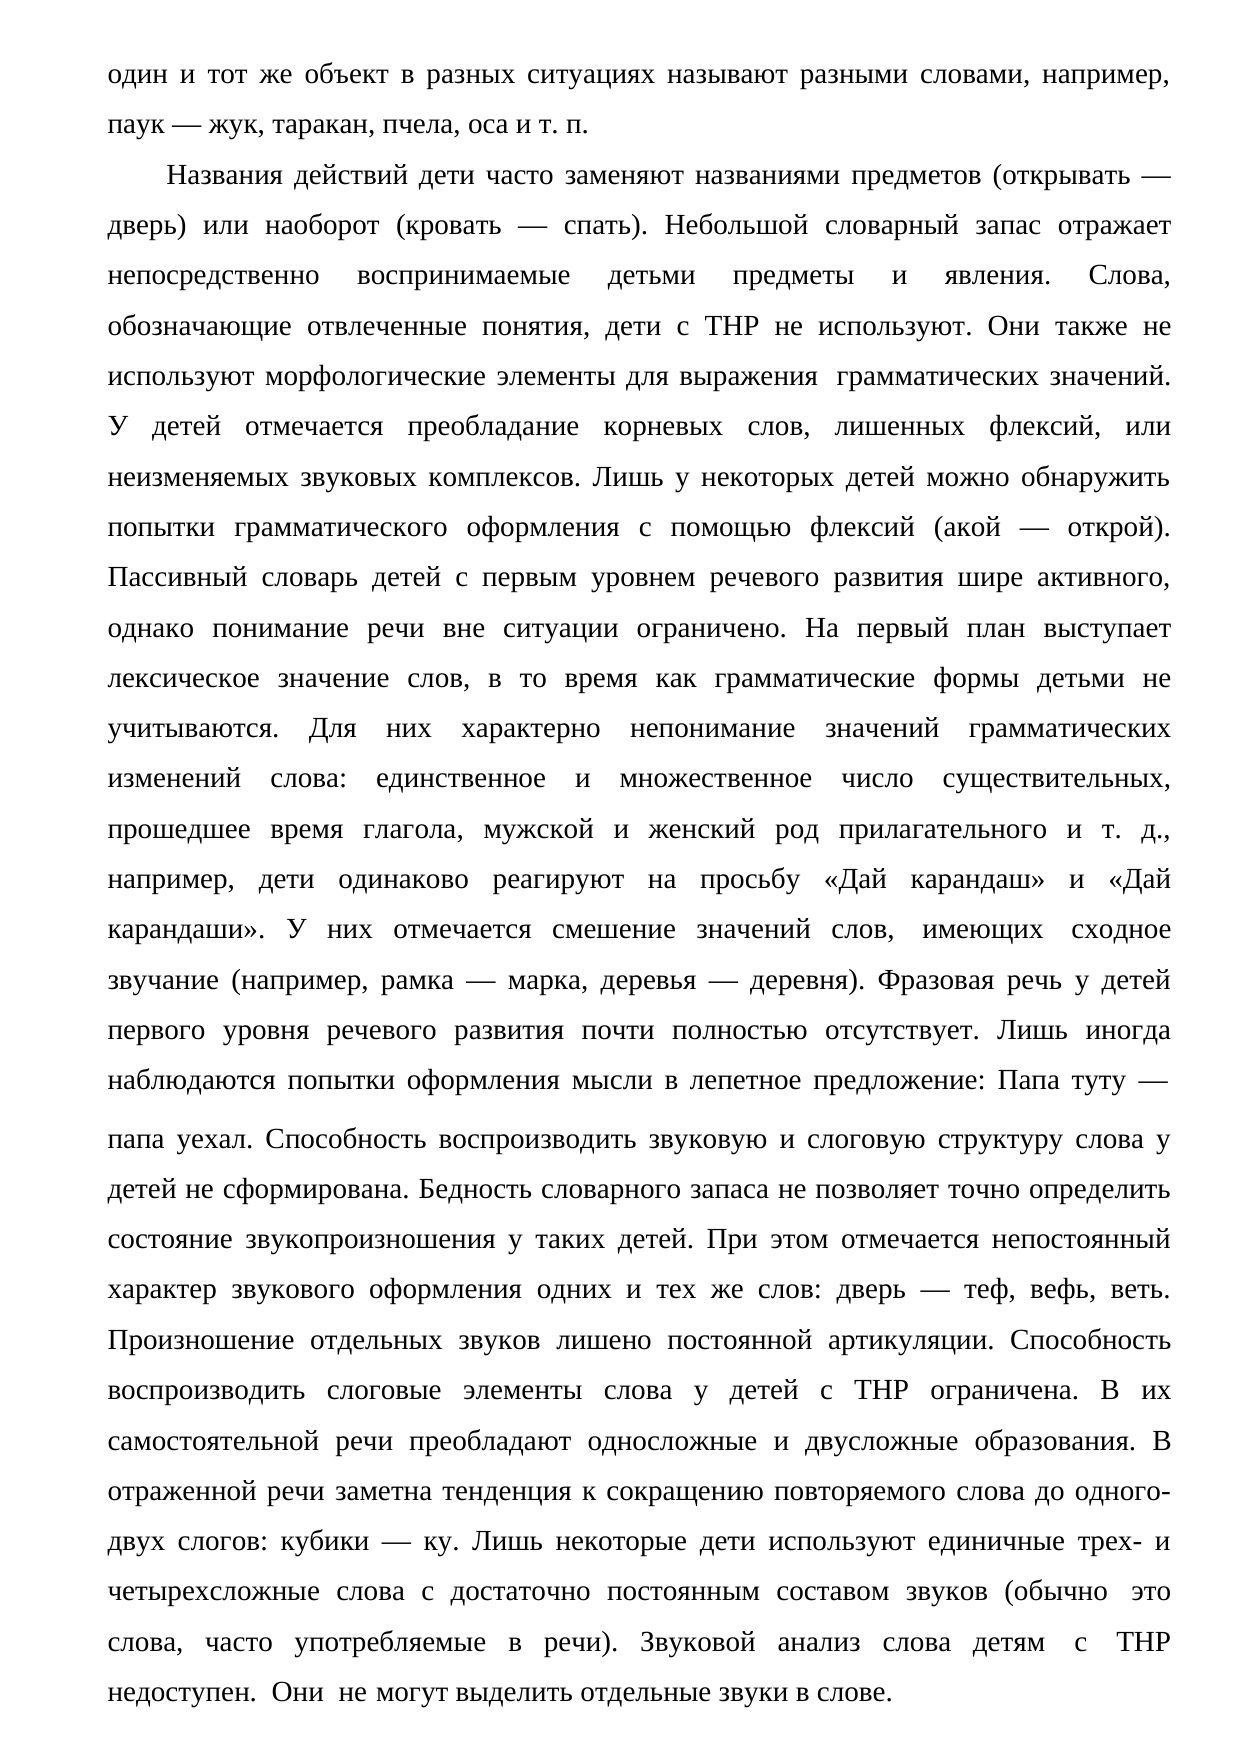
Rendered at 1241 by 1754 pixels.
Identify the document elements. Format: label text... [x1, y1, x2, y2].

text папа уехал. Способность воспроизводить звуковую и слоговую структуру слова у детей не сформирована. Бедность словарного запаса не позволяет точно определить состояние звукопроизношения у таких детей. При этом отмечается непостоянный характер звукового оформления одних и тех же слов: дверь — теф, вефь, веть. Произношение отдельных звуков лишено постоянной артикуляции. Способность воспроизводить слоговые элементы слова у детей с ТНР ограничена. В их самостоятельной речи преобладают односложные и двусложные образования. В отраженной речи заметна тенденция к сокращению повторяемого слова до одного- двух слогов: кубики — ку. Лишь некоторые дети используют единичные трех- и четырехсложные слова с достаточно постоянным составом звуков (обычно это слова, часто употребляемые в речи). Звуковой анализ слова детям с ТНР недоступен. Они не могут выделить отдельные звуки в слове. [107, 1121, 1171, 1708]
text Названия действий дети часто заменяют названиями предметов (открывать — дверь) или наоборот (кровать — спать). Небольшой словарный запас отражает непосредственно воспринимаемые детьми предметы и явления. Слова, обозначающие отвлеченные понятия, дети с ТНР не используют. Они также не используют морфологические элементы для выражения грамматических значений. У детей отмечается преобладание корневых слов, лишенных флексий, или неизменяемых звуковых комплексов. Лишь у некоторых детей можно обнаружить попытки грамматического оформления с помощью флексий (акой — открой). Пассивный словарь детей с первым уровнем речевого развития шире активного, однако понимание речи вне ситуации ограничено. На первый план выступает лексическое значение слов, в то время как грамматические формы детьми не учитываются. Для них характерно непонимание значений грамматических изменений слова: единственное и множественное число существительных, прошедшее время глагола, мужской и женский род прилагательного и т. д., например, дети одинаково реагируют на просьбу «Дай карандаш» и «Дай карандаши». У них отмечается смешение значений слов, имеющих сходное звучание (например, рамка — марка, деревья — деревня). Фразовая речь у детей первого уровня речевого развития почти полностью отсутствует. Лишь иногда наблюдаются попытки оформления мысли в лепетное предложение: Папа туту — [107, 157, 1171, 1096]
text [107, 56, 1171, 140]
